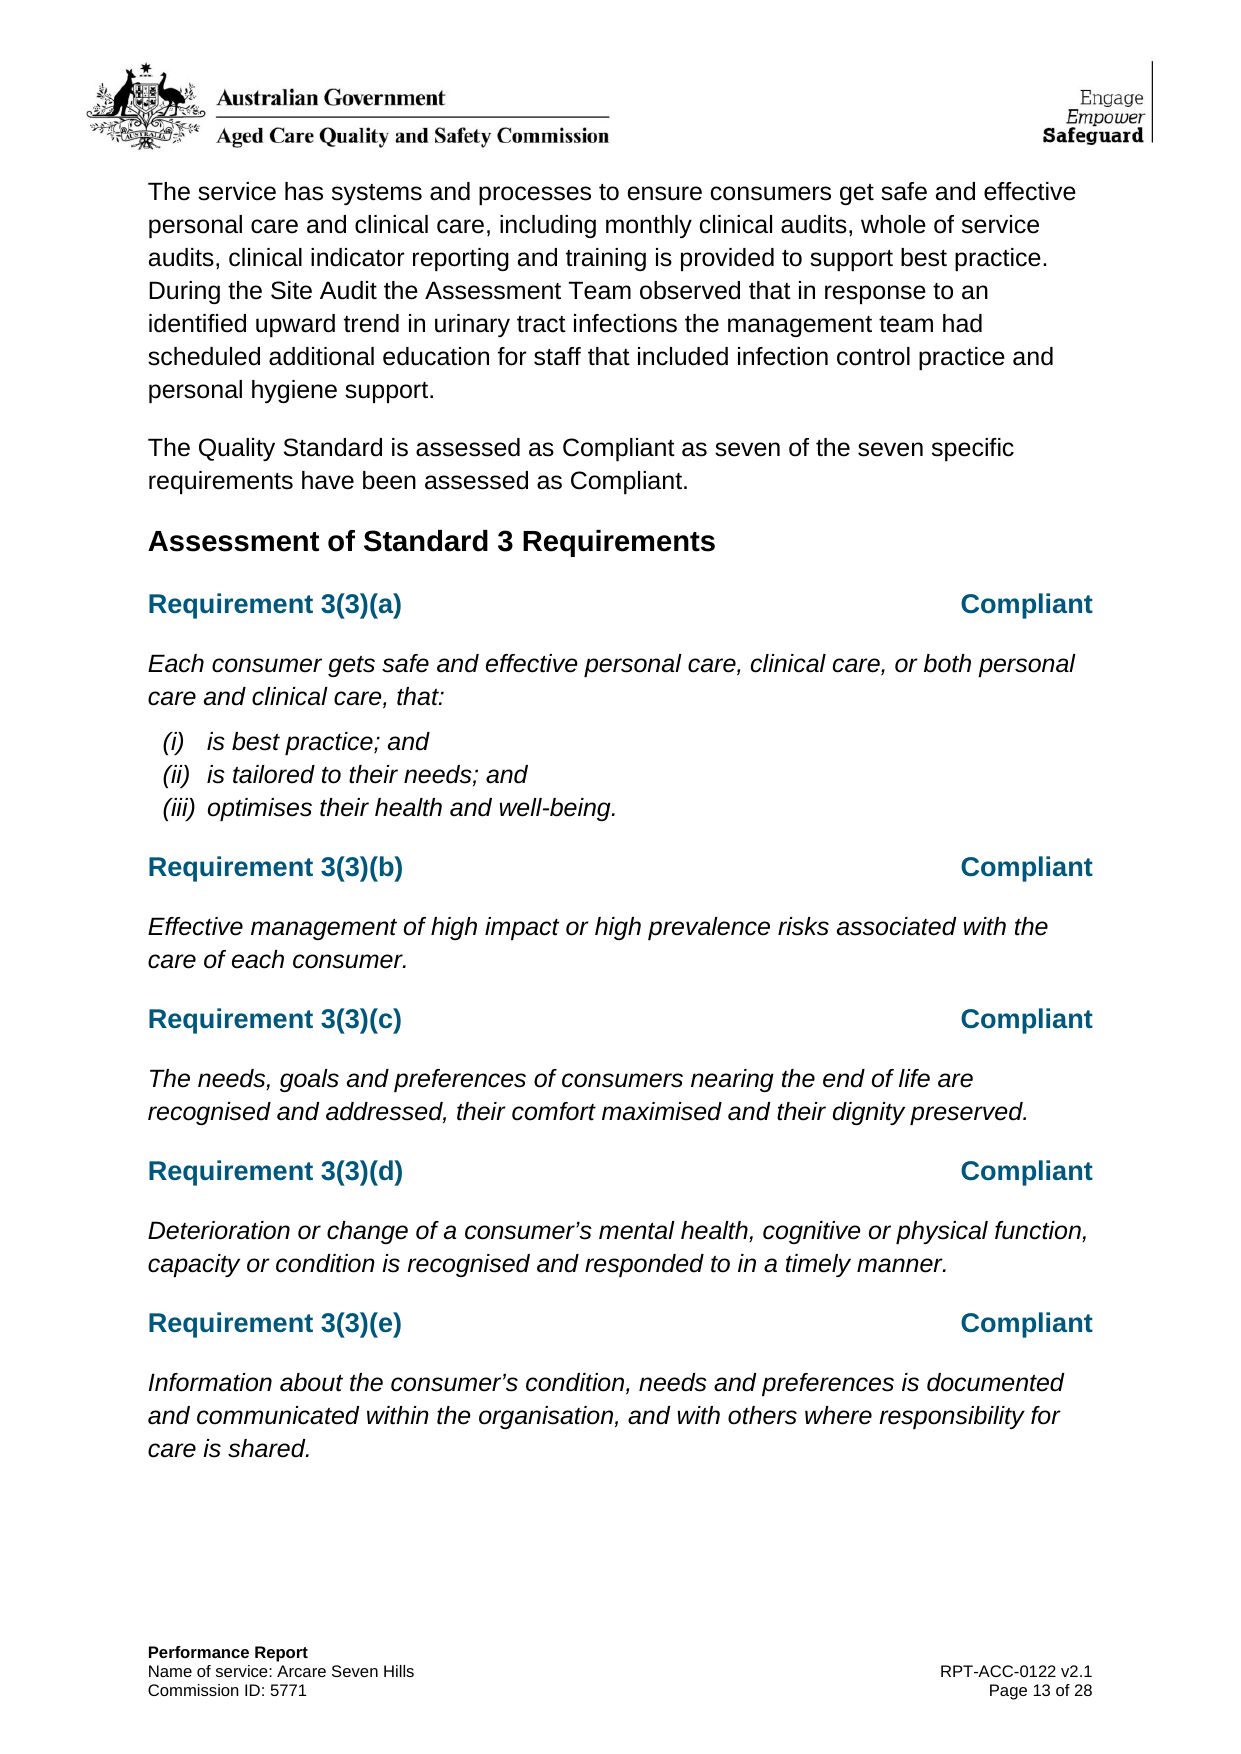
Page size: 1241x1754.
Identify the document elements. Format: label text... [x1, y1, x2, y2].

text The needs, goals and preferences of consumers nearing the end of life are recognised and addressed, their comfort maximised and their dignity preserved. [148, 1064, 1092, 1126]
subtitle Assessment of Standard 3 Requirements [148, 524, 1092, 558]
picture [0, 1, 1241, 171]
list is tailored to their needs; and [162, 760, 1092, 789]
subtitle Requirement 3(3)(d) Compliant [148, 1155, 1092, 1187]
text Information about the consumer’s condition, needs and preferences is documented and communicated within the organisation, and with others where responsibility for care is shared. [148, 1368, 1092, 1463]
list is best practice; and [162, 727, 1092, 756]
subtitle Requirement 3(3)(a) Compliant [148, 588, 1092, 619]
text The Quality Standard is assessed as Compliant as seven of the seven specific requirements have been assessed as Compliant. [148, 433, 1092, 495]
subtitle Requirement 3(3)(b) Compliant [148, 851, 1092, 883]
text Deterioration or change of a consumer’s mental health, cognitive or physical function, capacity or condition is recognised and responded to in a timely manner. [148, 1216, 1092, 1278]
subtitle Requirement 3(3)(c) Compliant [148, 1003, 1092, 1035]
subtitle Requirement 3(3)(e) Compliant [148, 1307, 1092, 1339]
list optimises their health and well-being. [162, 793, 1092, 822]
text Effective management of high impact or high prevalence risks associated with the care of each consumer. [148, 912, 1092, 974]
text Each consumer gets safe and effective personal care, clinical care, or both personal care and clinical care, that: [148, 649, 1092, 711]
list The service has systems and processes to ensure consumers get safe and effective personal care and clinical care, including monthly clinical audits, whole of service audits, clinical indicator reporting and training is provided to support best practice. During the Site Audit the Assessment Team observed that in response to an identified upward trend in urinary tract infections the management team had scheduled additional education for staff that included infection control practice and personal hygiene support. [148, 177, 1092, 404]
